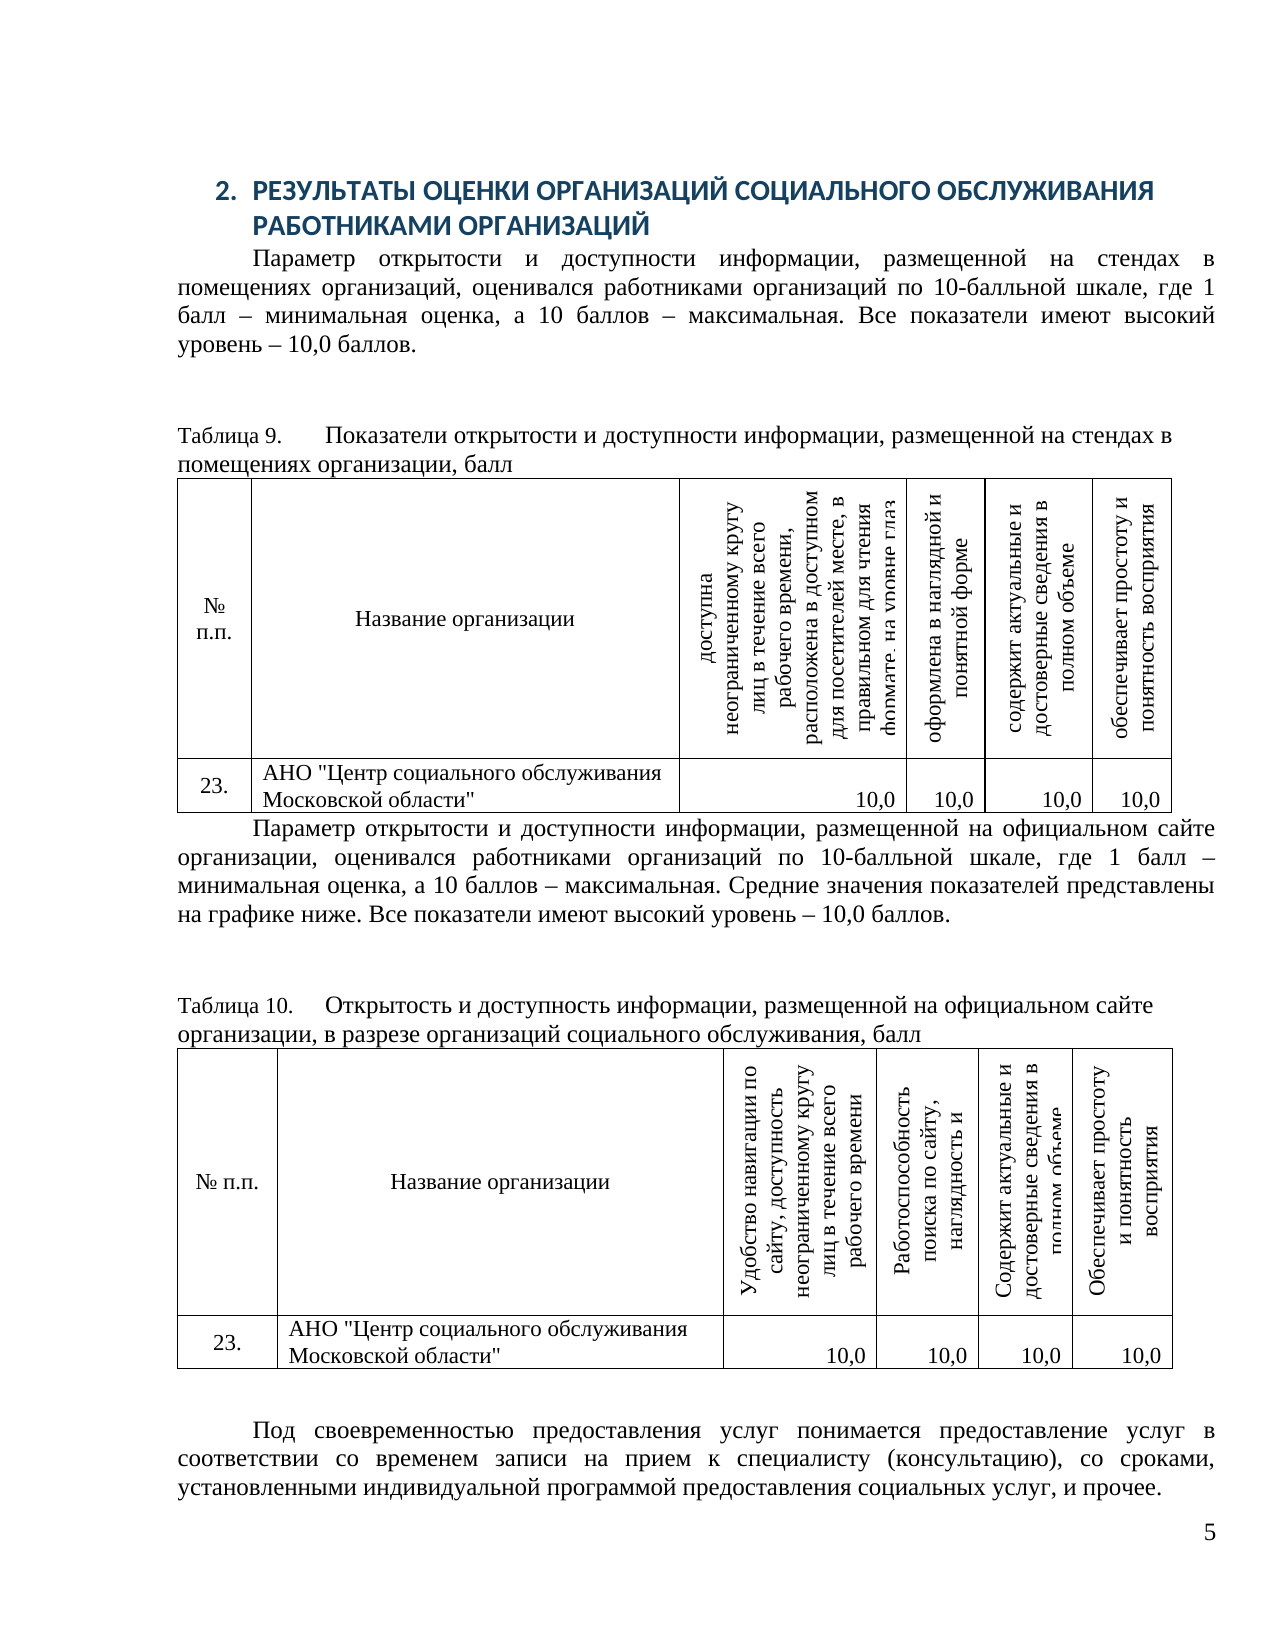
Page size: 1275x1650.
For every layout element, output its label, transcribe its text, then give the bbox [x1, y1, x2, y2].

table_cell 10,0 [907, 759, 984, 812]
subtitle Результаты оценки организаций социального обслуживания работниками организаций [215, 172, 1216, 243]
table_header Название организации [278, 1049, 723, 1314]
table_cell АНО "Центр социального обслуживания Московской области" [252, 759, 679, 812]
table_header содержит актуальные и достоверные сведения в полном объеме [986, 479, 1092, 758]
text Параметр открытости и доступности информации, размещенной на официальном сайте организации, оценивался работниками организаций по 10-балльной шкале, где 1 балл – минимальная оценка, а 10 баллов – максимальная. Средние значения показателей представлены на графике ниже. Все показатели имеют высокий уровень – 10,0 баллов. [177, 813, 1216, 928]
text Открытость и доступность информации, размещенной на официальном сайте организации, в разрезе организаций социального обслуживания, балл [177, 990, 1216, 1048]
table_header Обеспечивает простоту и понятность восприятия [1073, 1049, 1172, 1314]
text Параметр открытости и доступности информации, размещенной на стендах в помещениях организаций, оценивался работниками организаций по 10-балльной шкале, где 1 балл – минимальная оценка, а 10 баллов – максимальная. Все показатели имеют высокий уровень – 10,0 баллов. [177, 243, 1216, 358]
table_header № п.п. [178, 1049, 277, 1314]
table_cell 23. [178, 759, 251, 812]
text Под своевременностью предоставления услуг понимается предоставление услуг в соответствии со временем записи на прием к специалисту (консультацию), со сроками, установленными индивидуальной программой предоставления социальных услуг, и прочее. [177, 1415, 1216, 1501]
table_header Работоспособность поиска по сайту, наглядность и понятность представления [877, 1049, 978, 1314]
table_cell 10,0 [979, 1316, 1072, 1368]
table_cell 10,0 [1073, 1316, 1172, 1368]
text Показатели открытости и доступности информации, размещенной на стендах в помещениях организации, балл [177, 420, 1216, 478]
table_cell 10,0 [724, 1316, 876, 1368]
table_cell 10,0 [877, 1316, 978, 1368]
table_cell 10,0 [680, 759, 906, 812]
table_header обеспечивает простоту и понятность восприятия [1093, 479, 1171, 758]
table_header Название организации [252, 479, 679, 758]
table_cell 23. [178, 1316, 277, 1368]
table_header оформлена в наглядной и понятной форме [907, 479, 984, 758]
table_cell АНО "Центр социального обслуживания Московской области" [278, 1316, 723, 1368]
table_header Содержит актуальные и достоверные сведения в полном объеме [979, 1049, 1072, 1314]
table_header доступна неограниченному кругу лиц в течение всего рабочего времени, расположена в доступном для посетителей месте, в правильном для чтения формате, на уровне глаз [680, 479, 906, 758]
table_cell 10,0 [986, 759, 1092, 812]
table_header Удобство навигации по сайту, доступность неограниченному кругу лиц в течение всего рабочего времени [724, 1049, 876, 1314]
table_cell 10,0 [1093, 759, 1171, 812]
table_header № п.п. [178, 479, 251, 758]
